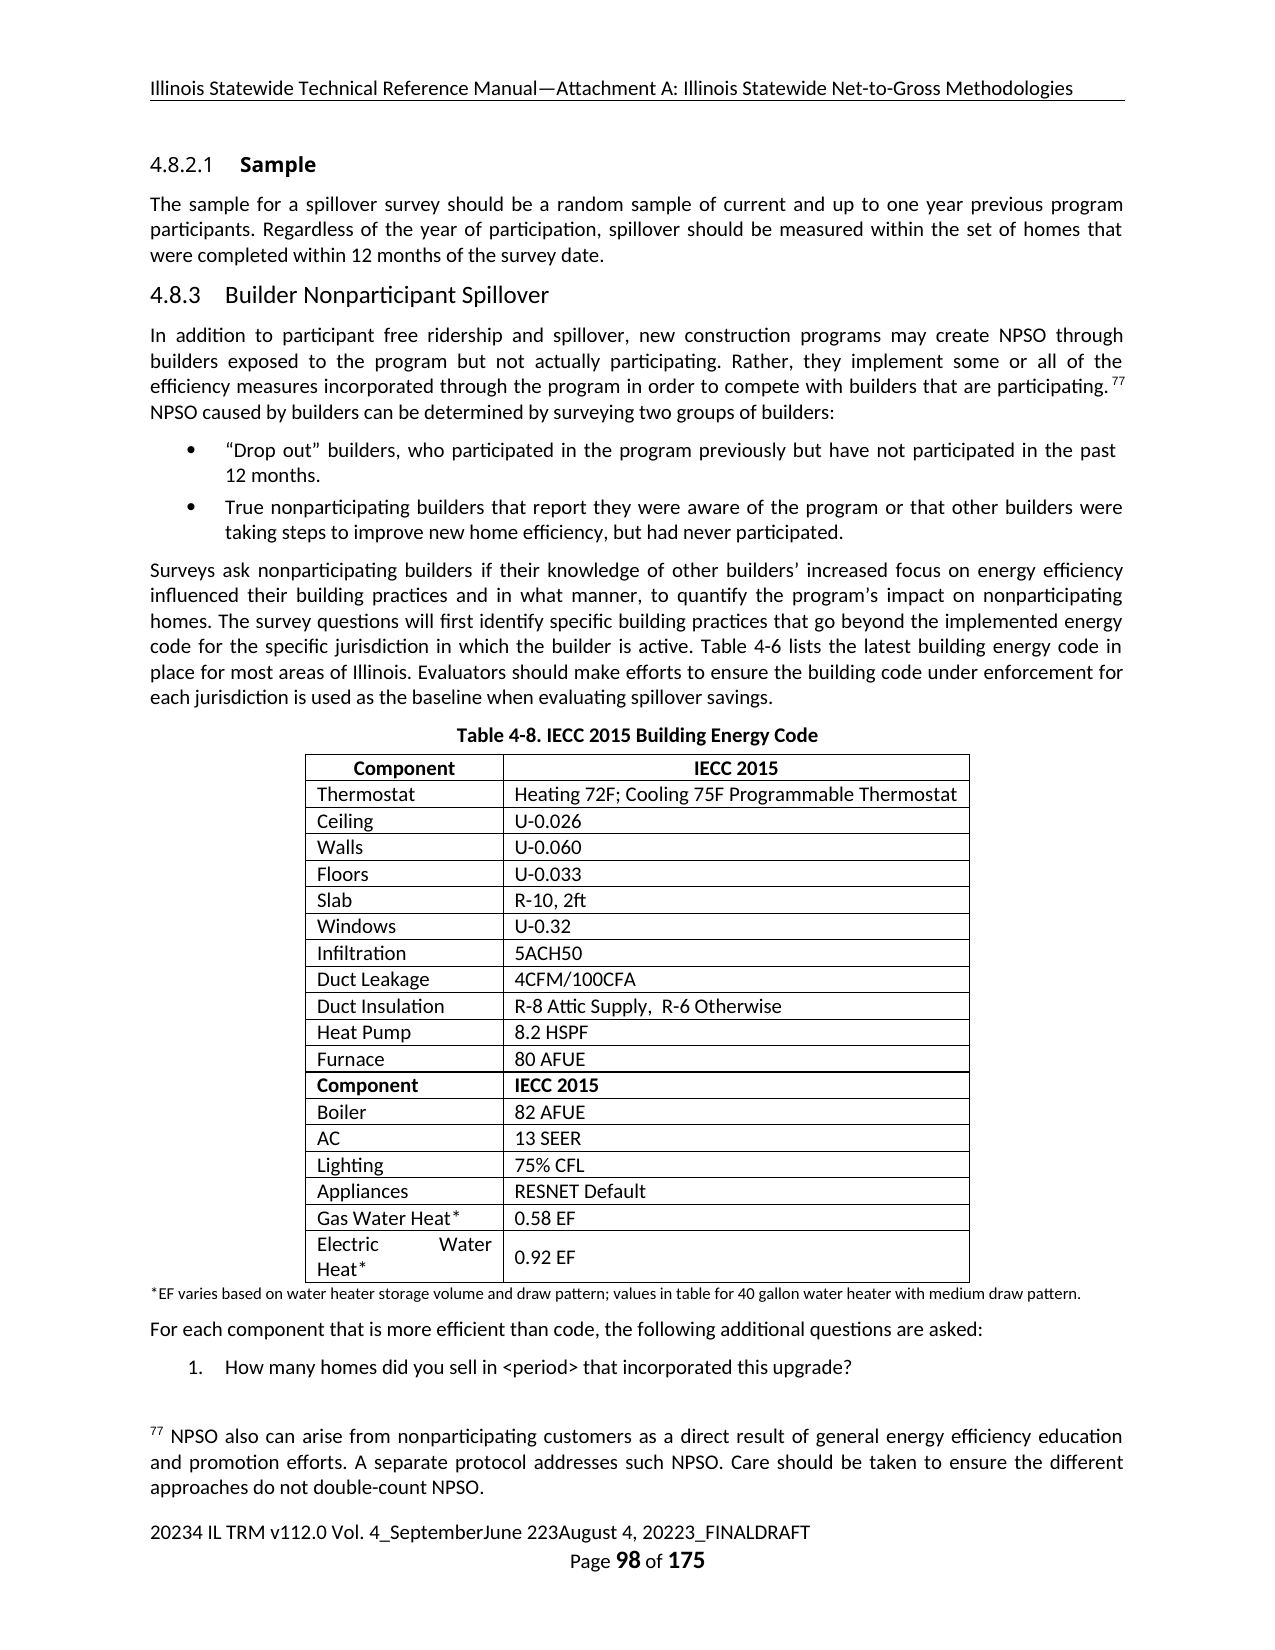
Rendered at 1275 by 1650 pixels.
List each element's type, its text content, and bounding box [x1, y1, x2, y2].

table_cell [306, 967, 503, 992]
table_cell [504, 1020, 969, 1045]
list True nonparticipating builders that report they were aware of the program or that other builders were taking steps to improve new home efficiency, but had never participated. [187, 494, 1125, 545]
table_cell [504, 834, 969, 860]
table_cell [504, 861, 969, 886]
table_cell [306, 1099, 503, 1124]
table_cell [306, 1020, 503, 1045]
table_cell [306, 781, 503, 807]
list How many homes did you sell in <period> that incorporated this upgrade? [187, 1354, 1125, 1379]
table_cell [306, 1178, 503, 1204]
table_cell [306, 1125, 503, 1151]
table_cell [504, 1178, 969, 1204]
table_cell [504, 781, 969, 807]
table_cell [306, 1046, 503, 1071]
text For each component that is more efficient than code, the following additional questions are asked: [150, 1316, 1125, 1341]
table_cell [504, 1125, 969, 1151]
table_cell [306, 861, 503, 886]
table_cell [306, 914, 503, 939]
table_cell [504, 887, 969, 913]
subtitle Builder Nonparticipant Spillover [150, 280, 1125, 310]
subtitle Table 4-8. IECC 2015 Building Energy Code [150, 722, 1125, 748]
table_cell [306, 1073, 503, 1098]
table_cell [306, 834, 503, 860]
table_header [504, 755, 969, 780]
subtitle Sample [150, 150, 1125, 178]
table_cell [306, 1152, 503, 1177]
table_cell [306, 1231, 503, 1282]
text In addition to participant free ridership and spillover, new construction programs may create NPSO through builders exposed to the program but not actually participating. Rather, they implement some or all of the efficiency measures incorporated through the program in order to compete with builders that are participating. NPSO caused by builders can be determined by surveying two groups of builders: [150, 323, 1125, 424]
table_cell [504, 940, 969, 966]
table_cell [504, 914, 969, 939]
list “Drop out” builders, who participated in the program previously but have not participated in the past 12 months. [187, 437, 1125, 488]
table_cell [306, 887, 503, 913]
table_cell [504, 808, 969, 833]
text Surveys ask nonparticipating builders if their knowledge of other builders’ increased focus on energy efficiency influenced their building practices and in what manner, to quantify the program’s impact on nonparticipating homes. The survey questions will first identify specific building practices that go beyond the implemented energy code for the specific jurisdiction in which the builder is active. Table 4-6 lists the latest building energy code in place for most areas of Illinois. Evaluators should make efforts to ensure the building code under enforcement for each jurisdiction is used as the baseline when evaluating spillover savings. [150, 557, 1125, 710]
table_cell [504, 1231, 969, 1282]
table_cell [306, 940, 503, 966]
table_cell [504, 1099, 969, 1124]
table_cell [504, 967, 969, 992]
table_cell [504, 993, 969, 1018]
text *EF varies based on water heater storage volume and draw pattern; values in table for 40 gallon water heater with medium draw pattern. [150, 1283, 1125, 1303]
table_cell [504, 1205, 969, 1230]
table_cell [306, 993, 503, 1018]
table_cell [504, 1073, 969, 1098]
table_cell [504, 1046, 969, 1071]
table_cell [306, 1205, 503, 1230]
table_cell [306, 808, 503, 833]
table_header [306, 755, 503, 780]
text The sample for a spillover survey should be a random sample of current and up to one year previous program participants. Regardless of the year of participation, spillover should be measured within the set of homes that were completed within 12 months of the survey date. [150, 191, 1125, 267]
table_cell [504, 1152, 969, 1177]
